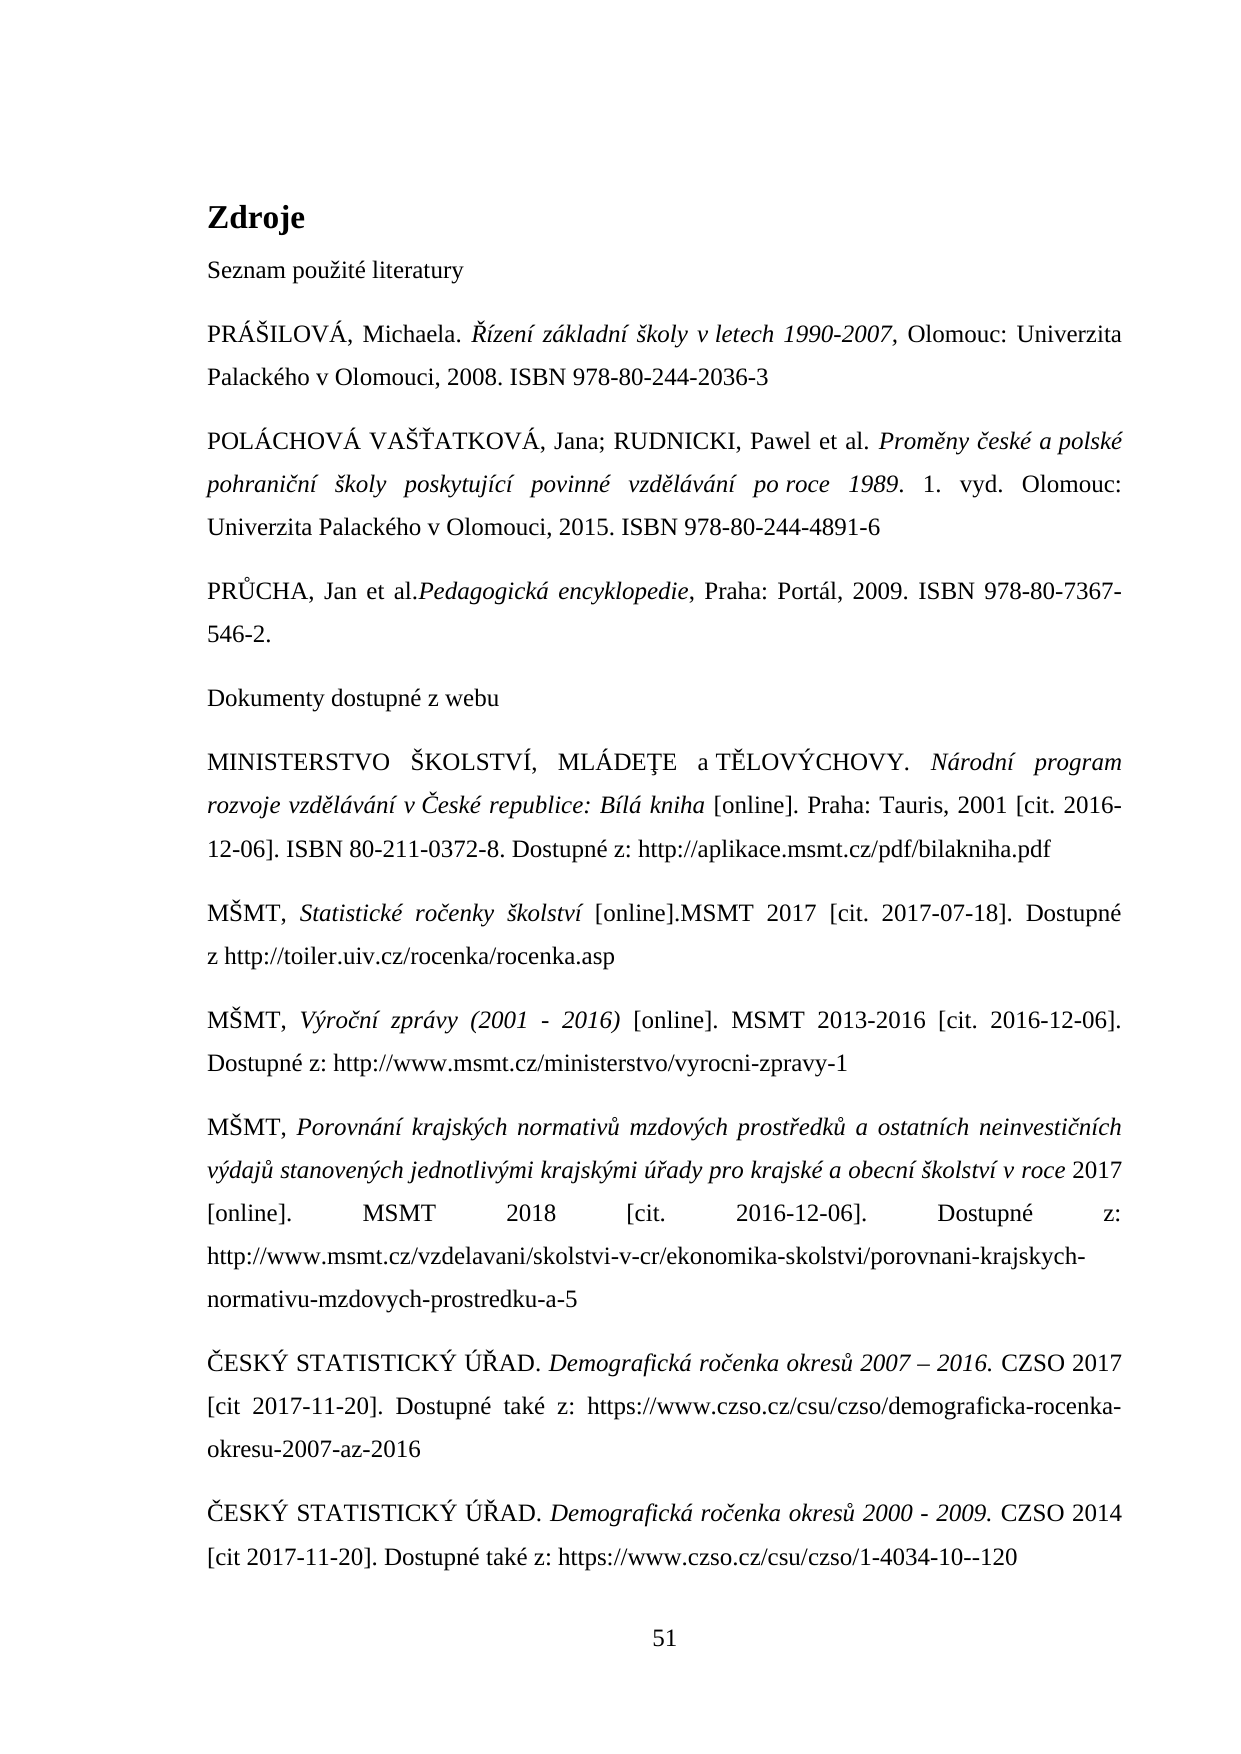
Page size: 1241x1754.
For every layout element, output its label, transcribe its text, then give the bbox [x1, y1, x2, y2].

text MINISTERSTVO ŠKOLSTVÍ, MLÁDEŢE a TĚLOVÝCHOVY. Národní program rozvoje vzdělávání v České republice: Bílá kniha [online]. Praha: Tauris, 2001 [cit. 2016-12-06]. ISBN 80-211-0372-8. Dostupné z: http://aplikace.msmt.cz/pdf/bilakniha.pdf [207, 747, 1122, 862]
text MŠMT, Výroční zprávy (2001 - 2016) [online]. MSMT 2013-2016 [cit. 2016-12-06]. Dostupné z: http://www.msmt.cz/ministerstvo/vyrocni-zpravy-1 [207, 1005, 1122, 1077]
text Seznam použité literatury [207, 255, 1122, 284]
text MŠMT, Porovnání krajských normativů mzdových prostředků a ostatních neinvestičních výdajů stanovených jednotlivými krajskými úřady pro krajské a obecní školství v roce 2017 [online]. MSMT 2018 [cit. 2016-12-06]. Dostupné z: http://www.msmt.cz/vzdelavani/skolstvi-v-cr/ekonomika-skolstvi/porovnani-krajskych-normativu-mzdovych-prostredku-a-5 [207, 1112, 1122, 1313]
text PRÁŠILOVÁ, Michaela. Řízení základní školy v letech 1990-2007, Olomouc: Univerzita Palackého v Olomouci, 2008. ISBN 978-80-244-2036-3 [207, 319, 1122, 391]
text ČESKÝ STATISTICKÝ ÚŘAD. Demografická ročenka okresů 2007 – 2016. CZSO 2017 [cit 2017-11-20]. Dostupné také z: https://www.czso.cz/csu/czso/demograficka-rocenka-okresu-2007-az-2016 [207, 1348, 1122, 1463]
text POLÁCHOVÁ VAŠŤATKOVÁ, Jana; RUDNICKI, Pawel et al. Proměny české a polské pohraniční školy poskytující povinné vzdělávání po roce 1989. 1. vyd. Olomouc: Univerzita Palackého v Olomouci, 2015. ISBN 978-80-244-4891-6 [207, 426, 1122, 541]
text MŠMT, Statistické ročenky školství [online].MSMT 2017 [cit. 2017-07-18]. Dostupné z http://toiler.uiv.cz/rocenka/rocenka.asp [207, 898, 1122, 969]
text PRŮCHA, Jan et al.Pedagogická encyklopedie, Praha: Portál, 2009. ISBN 978-80-7367-546-2. [207, 576, 1122, 648]
text ČESKÝ STATISTICKÝ ÚŘAD. Demografická ročenka okresů 2000 - 2009. CZSO 2014 [cit 2017-11-20]. Dostupné také z: https://www.czso.cz/csu/czso/1-4034-10--120 [207, 1498, 1122, 1570]
text Dokumenty dostupné z webu [207, 683, 1122, 712]
text Zdroje [207, 198, 1122, 236]
